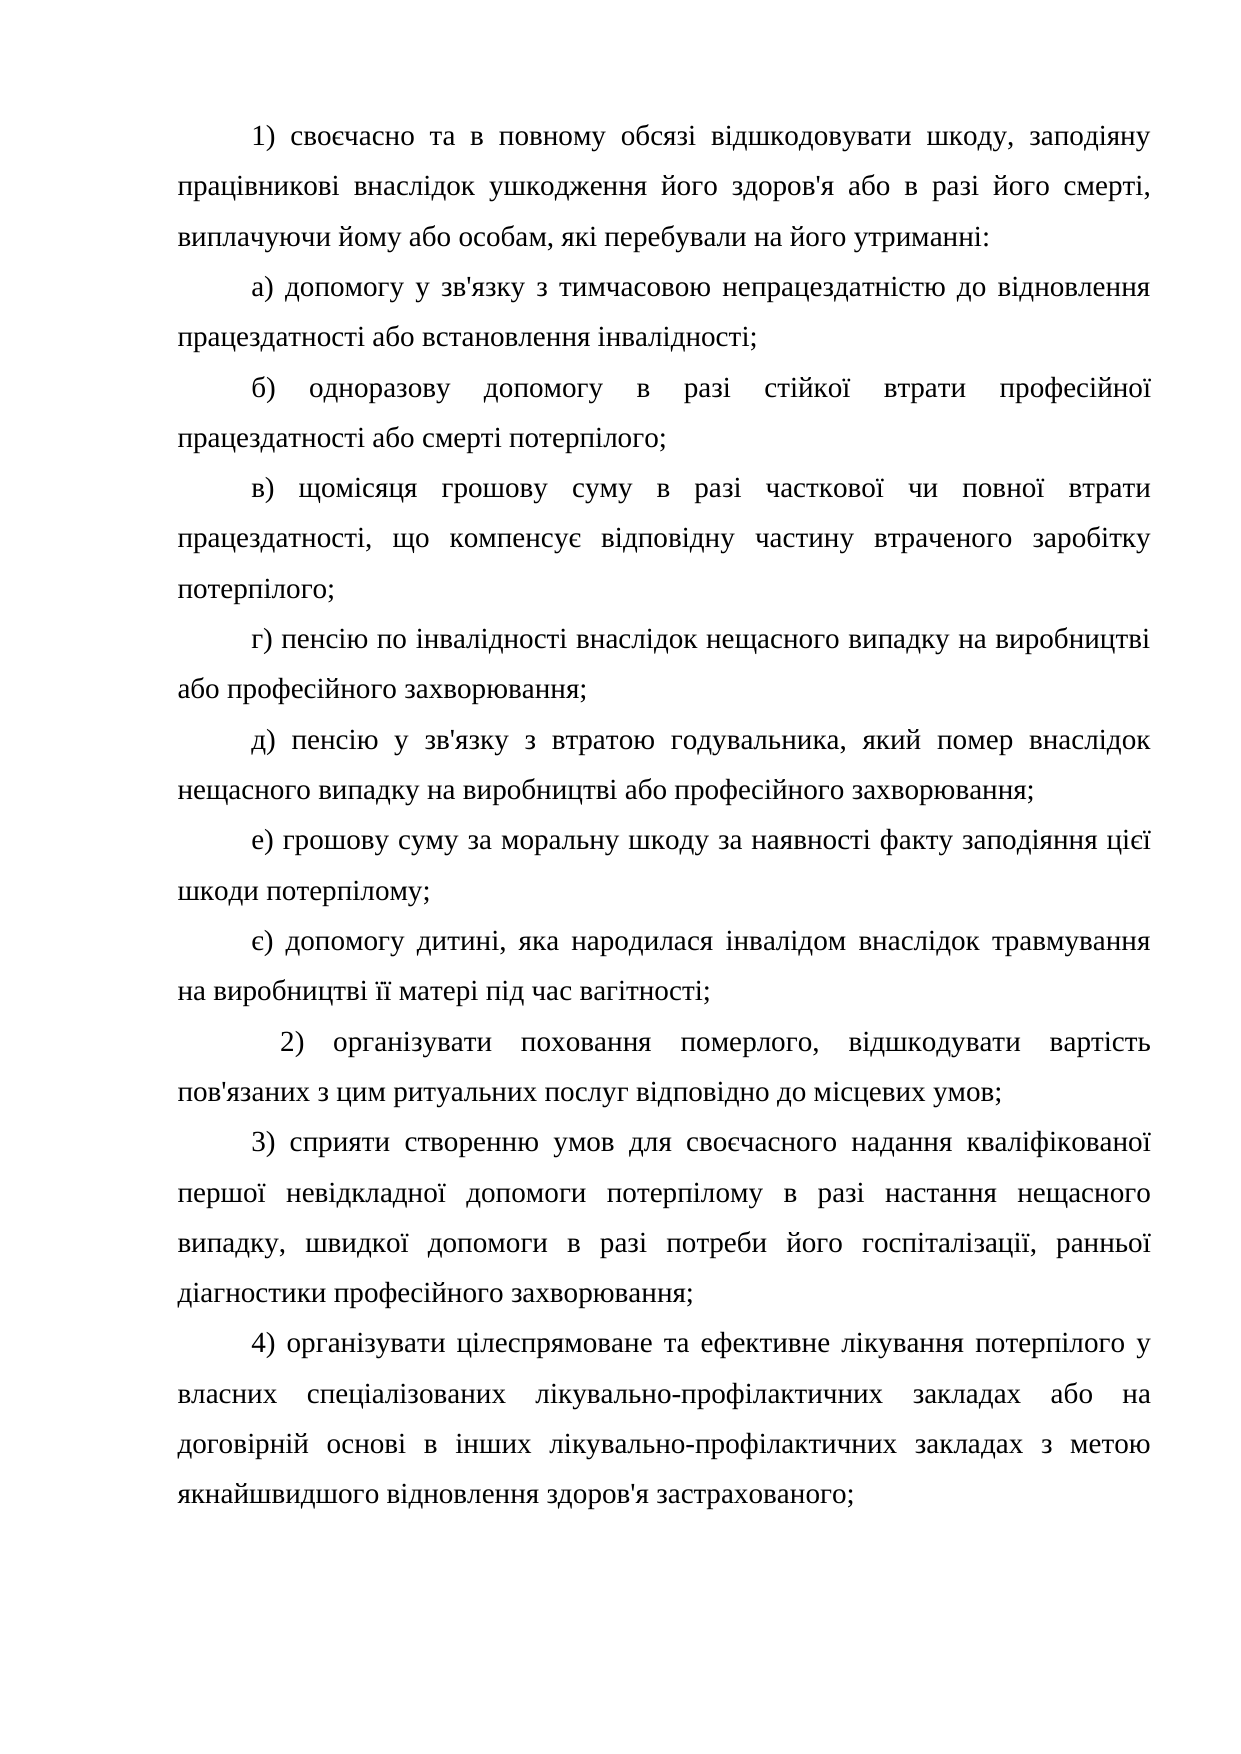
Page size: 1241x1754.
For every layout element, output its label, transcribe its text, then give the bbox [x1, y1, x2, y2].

text 1) своєчасно та в повному обсязі відшкодовувати шкоду, заподіяну працівникові внаслідок ушкодження його здоров'я або в разі його смерті, виплачуючи йому або особам, які перебували на його утриманні: [177, 118, 1152, 252]
text б) одноразову допомогу в разі стійкої втрати професійної працездатності або смерті потерпілого; [177, 370, 1152, 453]
text в) щомісяця грошову суму в разі часткової чи повної втрати працездатності, що компенсує відповідну частину втраченого заробітку потерпілого; [177, 470, 1152, 604]
text є) допомогу дитині, яка народилася інвалідом внаслідок травмування на виробництві її матері під час вагітності; [177, 923, 1152, 1007]
text 4) організувати цілеспрямоване та ефективне лікування потерпілого у власних спеціалізованих лікувально-профілактичних закладах або на договірній основі в інших лікувально-профілактичних закладах з метою якнайшвидшого відновлення здоров'я застрахованого; [177, 1326, 1152, 1510]
text 3) сприяти створенню умов для своєчасного надання кваліфікованої першої невідкладної допомоги потерпілому в разі настання нещасного випадку, швидкої допомоги в разі потреби його госпіталізації, ранньої діагностики професійного захворювання; [177, 1124, 1152, 1309]
text е) грошову суму за моральну шкоду за наявності факту заподіяння цієї шкоди потерпілому; [177, 822, 1152, 906]
text г) пенсію по інвалідності внаслідок нещасного випадку на виробництві або професійного захворювання; [177, 621, 1152, 705]
text 2) організувати поховання померлого, відшкодувати вартість пов'язаних з цим ритуальних послуг відповідно до місцевих умов; [177, 1024, 1152, 1108]
text а) допомогу у зв'язку з тимчасовою непрацездатністю до відновлення працездатності або встановлення інвалідності; [177, 269, 1152, 353]
text д) пенсію у зв'язку з втратою годувальника, який помер внаслідок нещасного випадку на виробництві або професійного захворювання; [177, 722, 1152, 806]
